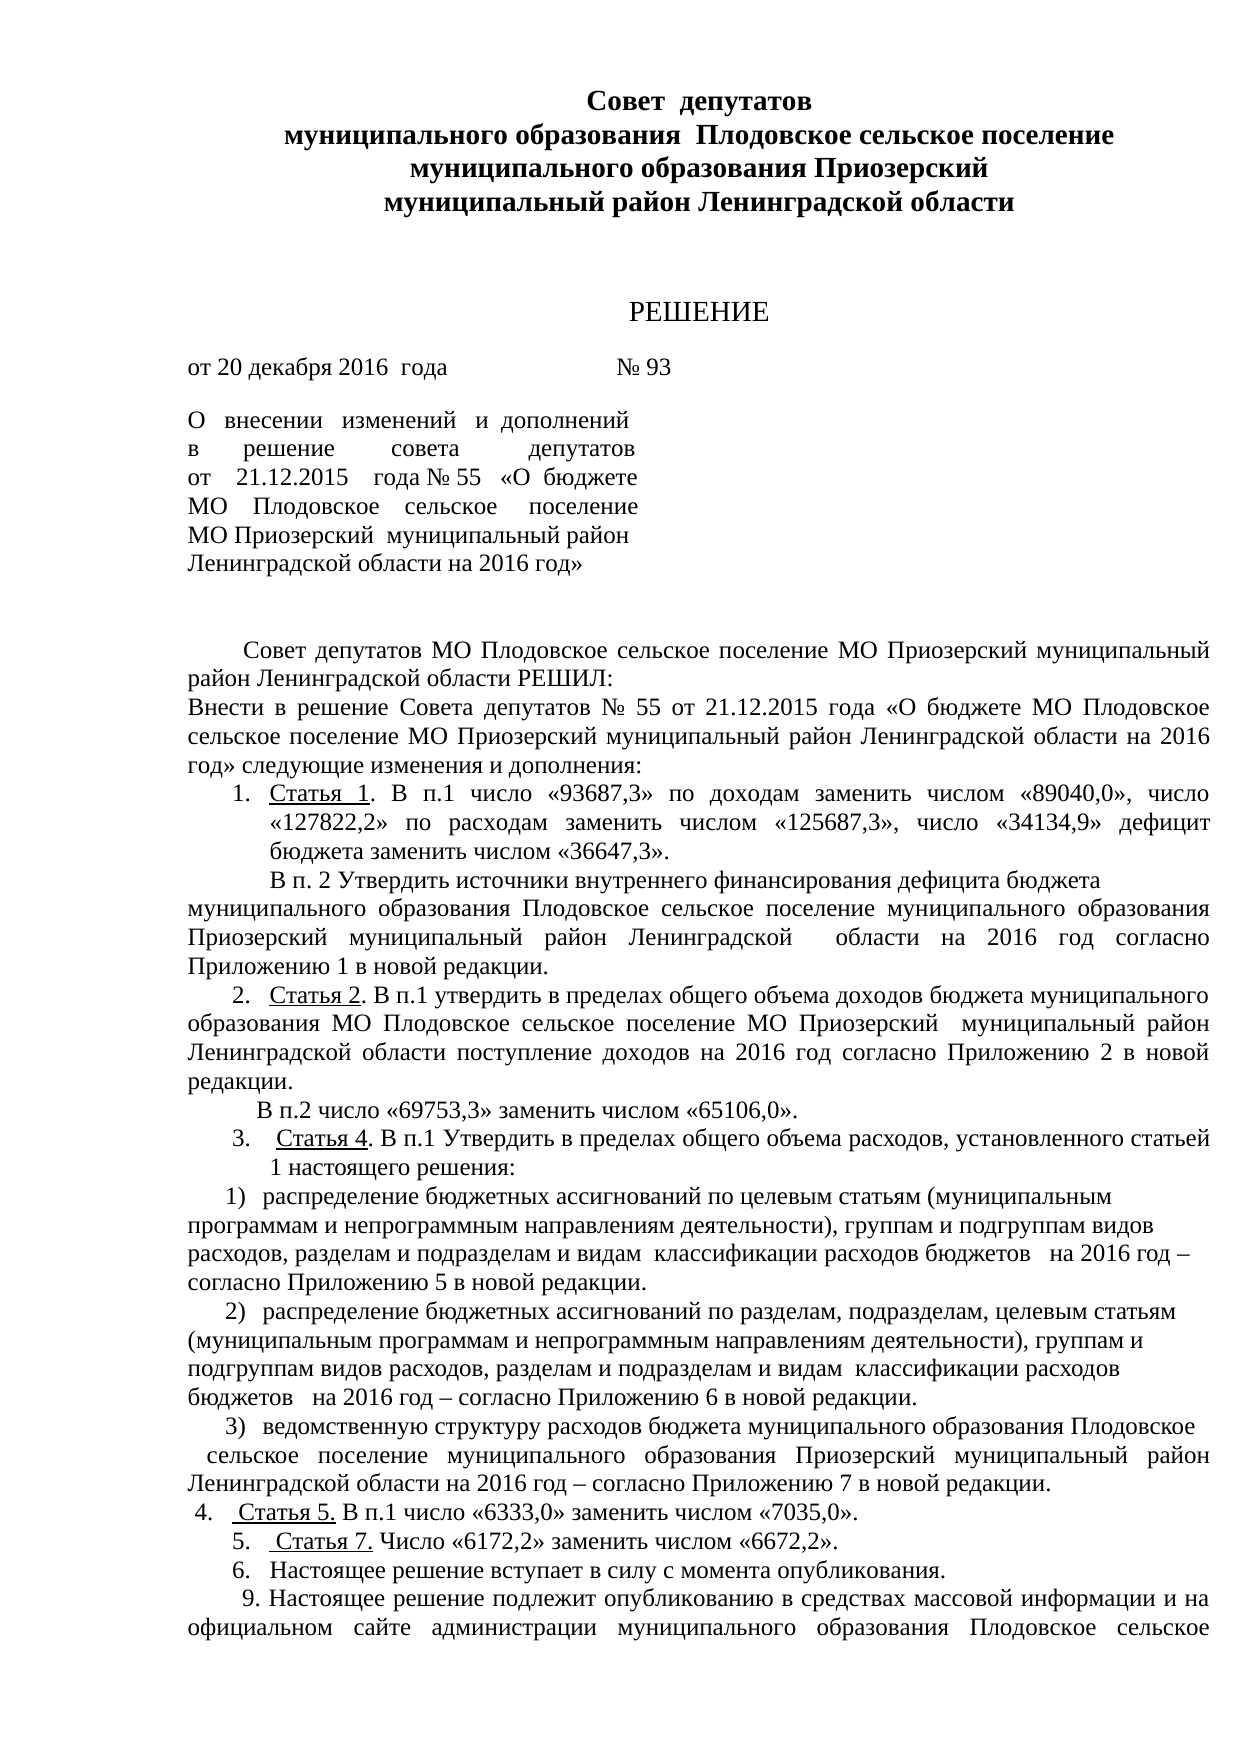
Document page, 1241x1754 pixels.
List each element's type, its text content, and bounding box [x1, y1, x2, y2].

text МО Приозерский муниципальный район [187, 520, 1211, 548]
list Статья 1. В п.1 число «93687,3» по доходам заменить числом «89040,0», число «127822,2» по расходам заменить числом «125687,3», число «34134,9» дефицит бюджета заменить числом «36647,3». [232, 778, 1211, 865]
list Статья 7. Число «6172,2» заменить числом «6672,2». [232, 1526, 1211, 1555]
list ведомственную структуру расходов бюджета муниципального образования Плодовское [225, 1411, 1211, 1440]
text Ленинградской области на 2016 год» [187, 548, 1211, 577]
text Внести в решение Совета депутатов № 55 от 21.12.2015 года «О бюджете МО Плодовское сельское поселение МО Приозерский муниципальный район Ленинградской области на 2016 год» следующие изменения и дополнения: [187, 692, 1211, 778]
text МО Плодовское сельское поселение [187, 491, 1211, 520]
text муниципального образования Плодовское сельское поселение муниципального образования Приозерский муниципальный район Ленинградской области на 2016 год согласно Приложению 1 в новой редакции. [187, 893, 1211, 980]
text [187, 1583, 1211, 1641]
text РЕШЕНИЕ [187, 294, 1211, 328]
text от 21.12.2015 года № 55 «О бюджете [187, 462, 1211, 491]
text (муниципальным программам и непрограммным направлениям деятельности), группам и подгруппам видов расходов, разделам и подразделам и видам классификации расходов бюджетов на 2016 год – согласно Приложению 6 в новой редакции. [187, 1325, 1211, 1411]
list Статья 5. В п.1 число «6333,0» заменить числом «7035,0». [194, 1497, 1211, 1526]
list Настоящее решение вступает в силу с момента опубликования. [232, 1555, 1211, 1583]
text муниципального образования Приозерский [187, 150, 1211, 184]
list распределение бюджетных ассигнований по разделам, подразделам, целевым статьям [225, 1296, 1211, 1325]
list распределение бюджетных ассигнований по целевым статьям (муниципальным [225, 1181, 1211, 1210]
text муниципальный район Ленинградской области [187, 184, 1211, 217]
text муниципального образования Плодовское сельское поселение [187, 117, 1211, 150]
list Статья 2. В п.1 утвердить в пределах общего объема доходов бюджета муниципального [232, 980, 1211, 1008]
list Статья 4. В п.1 Утвердить в пределах общего объема расходов, установленного статьей 1 настоящего решения: [232, 1123, 1211, 1181]
text в решение совета депутатов [187, 433, 1211, 462]
text сельское поселение муниципального образования Приозерский муниципальный район Ленинградской области на 2016 год – согласно Приложению 7 в новой редакции. [187, 1440, 1211, 1497]
text образования МО Плодовское сельское поселение МО Приозерский муниципальный район Ленинградской области поступление доходов на 2016 год согласно Приложению 2 в новой редакции. [187, 1008, 1211, 1095]
text В п.2 число «69753,3» заменить числом «65106,0». [187, 1095, 1211, 1123]
text программам и непрограммным направлениям деятельности), группам и подгруппам видов расходов, разделам и подразделам и видам классификации расходов бюджетов на 2016 год – согласно Приложению 5 в новой редакции. [187, 1210, 1211, 1296]
text Совет депутатов МО Плодовское сельское поселение МО Приозерский муниципальный район Ленинградской области РЕШИЛ: [187, 635, 1211, 692]
text О внесении изменений и дополнений [187, 405, 1211, 433]
text от 20 декабря 2016 года № 93 [187, 352, 1211, 381]
text В п. 2 Утвердить источники внутреннего финансирования дефицита бюджета [269, 865, 1211, 893]
text Совет депутатов [187, 83, 1211, 117]
